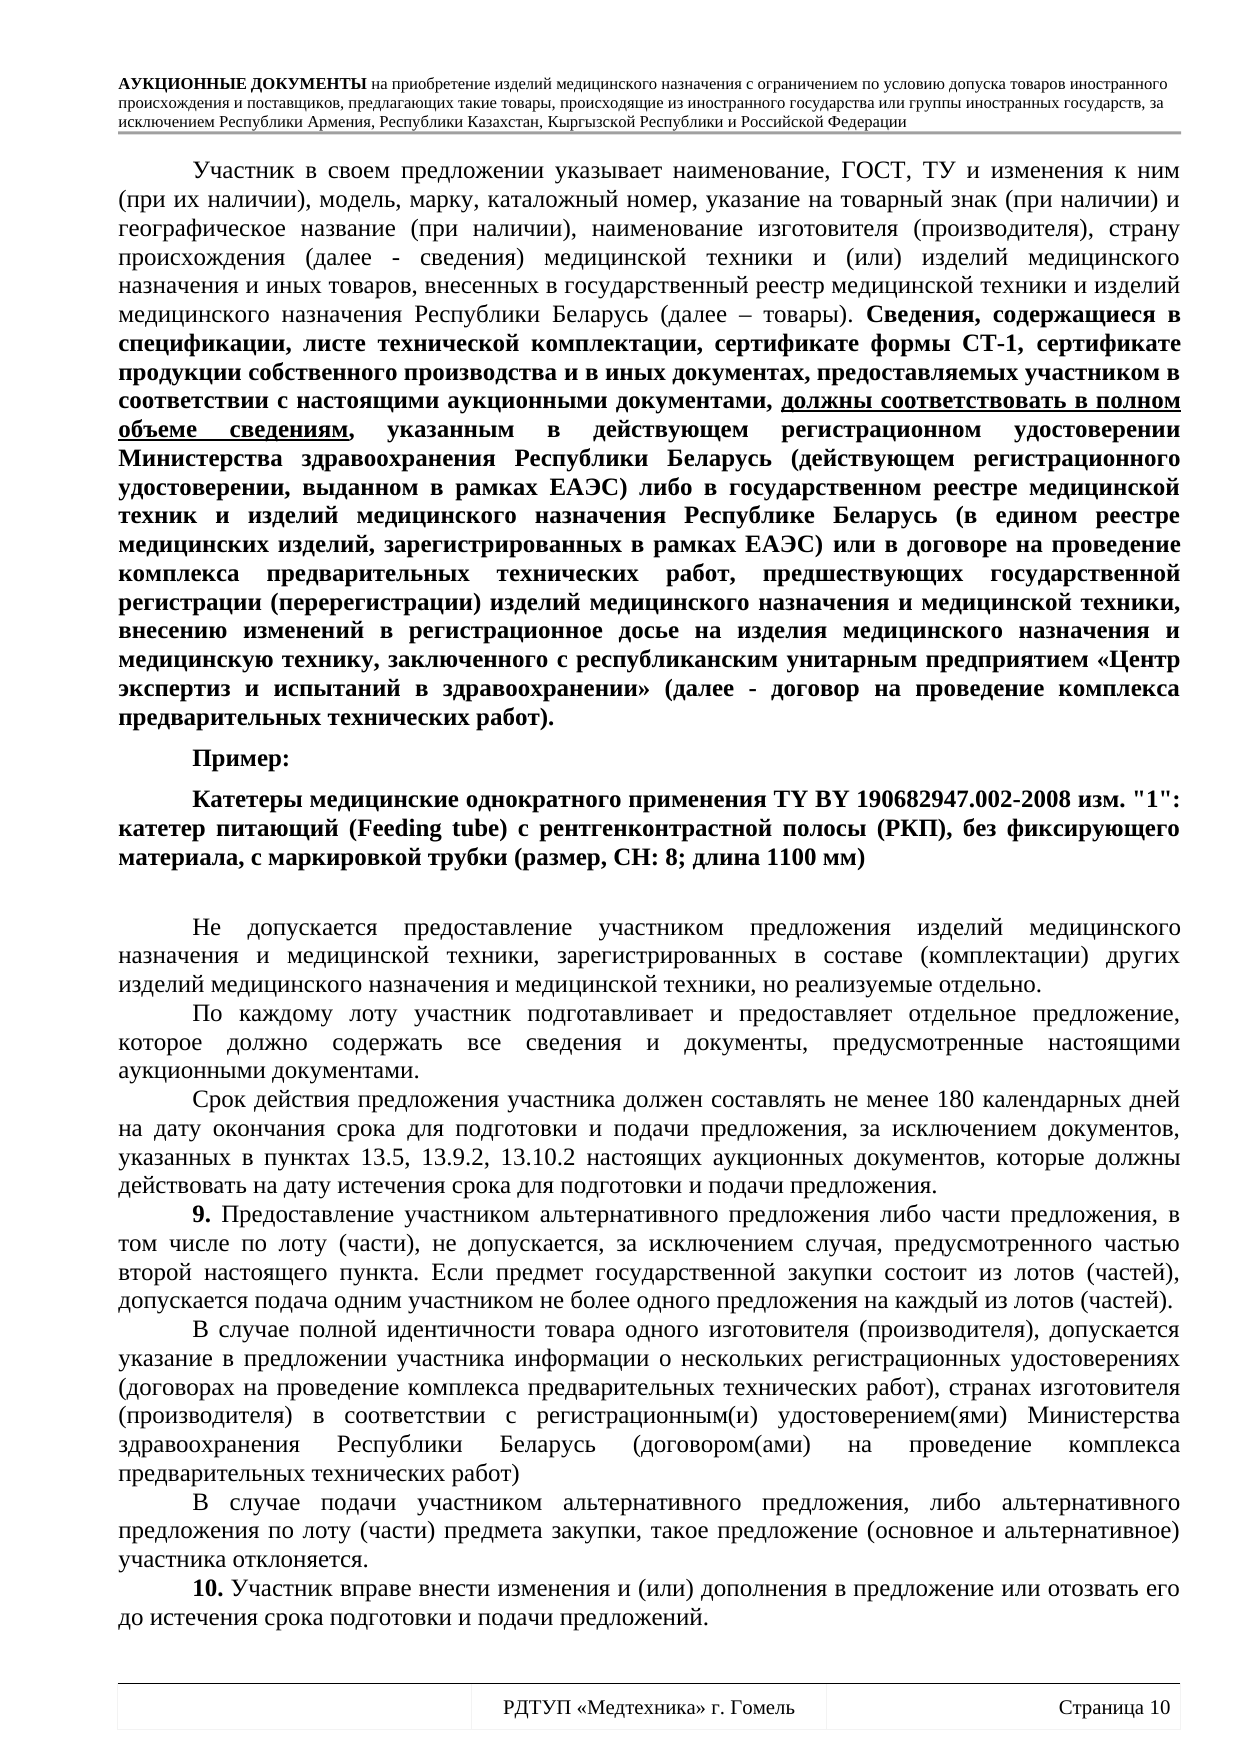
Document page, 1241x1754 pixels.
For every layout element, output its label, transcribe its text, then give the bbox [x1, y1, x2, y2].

text Не допускается предоставление участником предложения изделий медицинского назначения и медицинской техники, зарегистрированных в составе (комплектации) других изделий медицинского назначения и медицинской техники, но реализуемые отдельно. [118, 912, 1181, 998]
text По каждому лоту участник подготавливает и предоставляет отдельное предложение, которое должно содержать все сведения и документы, предусмотренные настоящими аукционными документами. [118, 998, 1181, 1084]
text Срок действия предложения участника должен составлять не менее 180 календарных дней на дату окончания срока для подготовки и подачи предложения, за исключением документов, указанных в пунктах 13.5, 13.9.2, 13.10.2 настоящих аукционных документов, которые должны действовать на дату истечения срока для подготовки и подачи предложения. [118, 1084, 1181, 1199]
text В случае подачи участником альтернативного предложения, либо альтернативного предложения по лоту (части) предмета закупки, такое предложение (основное и альтернативное) участника отклоняется. [118, 1487, 1181, 1573]
text Катетеры медицинские однократного применения TY BY 190682947.002-2008 изм. "1": катетер питающий (Feeding tube) с рентгенконтрастной полосы (РКП), без фиксирующего материала, с маркировкой трубки (размер, CH: 8; длина 1100 мм) [118, 784, 1181, 870]
text Пример: [118, 743, 1181, 772]
text 9. Предоставление участником альтернативного предложения либо части предложения, в том числе по лоту (части), не допускается, за исключением случая, предусмотренного частью второй настоящего пункта. Если предмет государственной закупки состоит из лотов (частей), допускается подача одним участником не более одного предложения на каждый из лотов (частей). [118, 1199, 1181, 1314]
text 10. Участник вправе внести изменения и (или) дополнения в предложение или отозвать его до истечения срока подготовки и подачи предложений. [118, 1573, 1181, 1630]
text В случае полной идентичности товара одного изготовителя (производителя), допускается указание в предложении участника информации о нескольких регистрационных удостоверениях (договорах на проведение комплекса предварительных технических работ), странах изготовителя (производителя) в соответствии с регистрационным(и) удостоверением(ями) Министерства здравоохранения Республики Беларусь (договором(ами) на проведение комплекса предварительных технических работ) [118, 1314, 1181, 1487]
text Участник в своем предложении указывает наименование, ГОСТ, ТУ и изменения к ним (при их наличии), модель, марку, каталожный номер, указание на товарный знак (при наличии) и географическое название (при наличии), наименование изготовителя (производителя), страну происхождения (далее - сведения) медицинской техники и (или) изделий медицинского назначения и иных товаров, внесенных в государственный реестр медицинской техники и изделий медицинского назначения Республики Беларусь (далее – товары). Сведения, содержащиеся в спецификации, листе технической комплектации, сертификате формы СТ-1, сертификате продукции собственного производства и в иных документах, предоставляемых участником в соответствии с настоящими аукционными документами, должны соответствовать в полном объеме сведениям, указанным в действующем регистрационном удостоверении Министерства здравоохранения Республики Беларусь (действующем регистрационного удостоверении, выданном в рамках ЕАЭС) либо в государственном реестре медицинской техник и изделий медицинского назначения Республике Беларусь (в едином реестре медицинских изделий, зарегистрированных в рамках ЕАЭС) или в договоре на проведение комплекса предварительных технических работ, предшествующих государственной регистрации (перерегистрации) изделий медицинского назначения и медицинской техники, внесению изменений в регистрационное досье на изделия медицинского назначения и медицинскую технику, заключенного с республиканским унитарным предприятием «Центр экспертиз и испытаний в здравоохранении» (далее - договор на проведение комплекса предварительных технических работ). [118, 155, 1181, 730]
